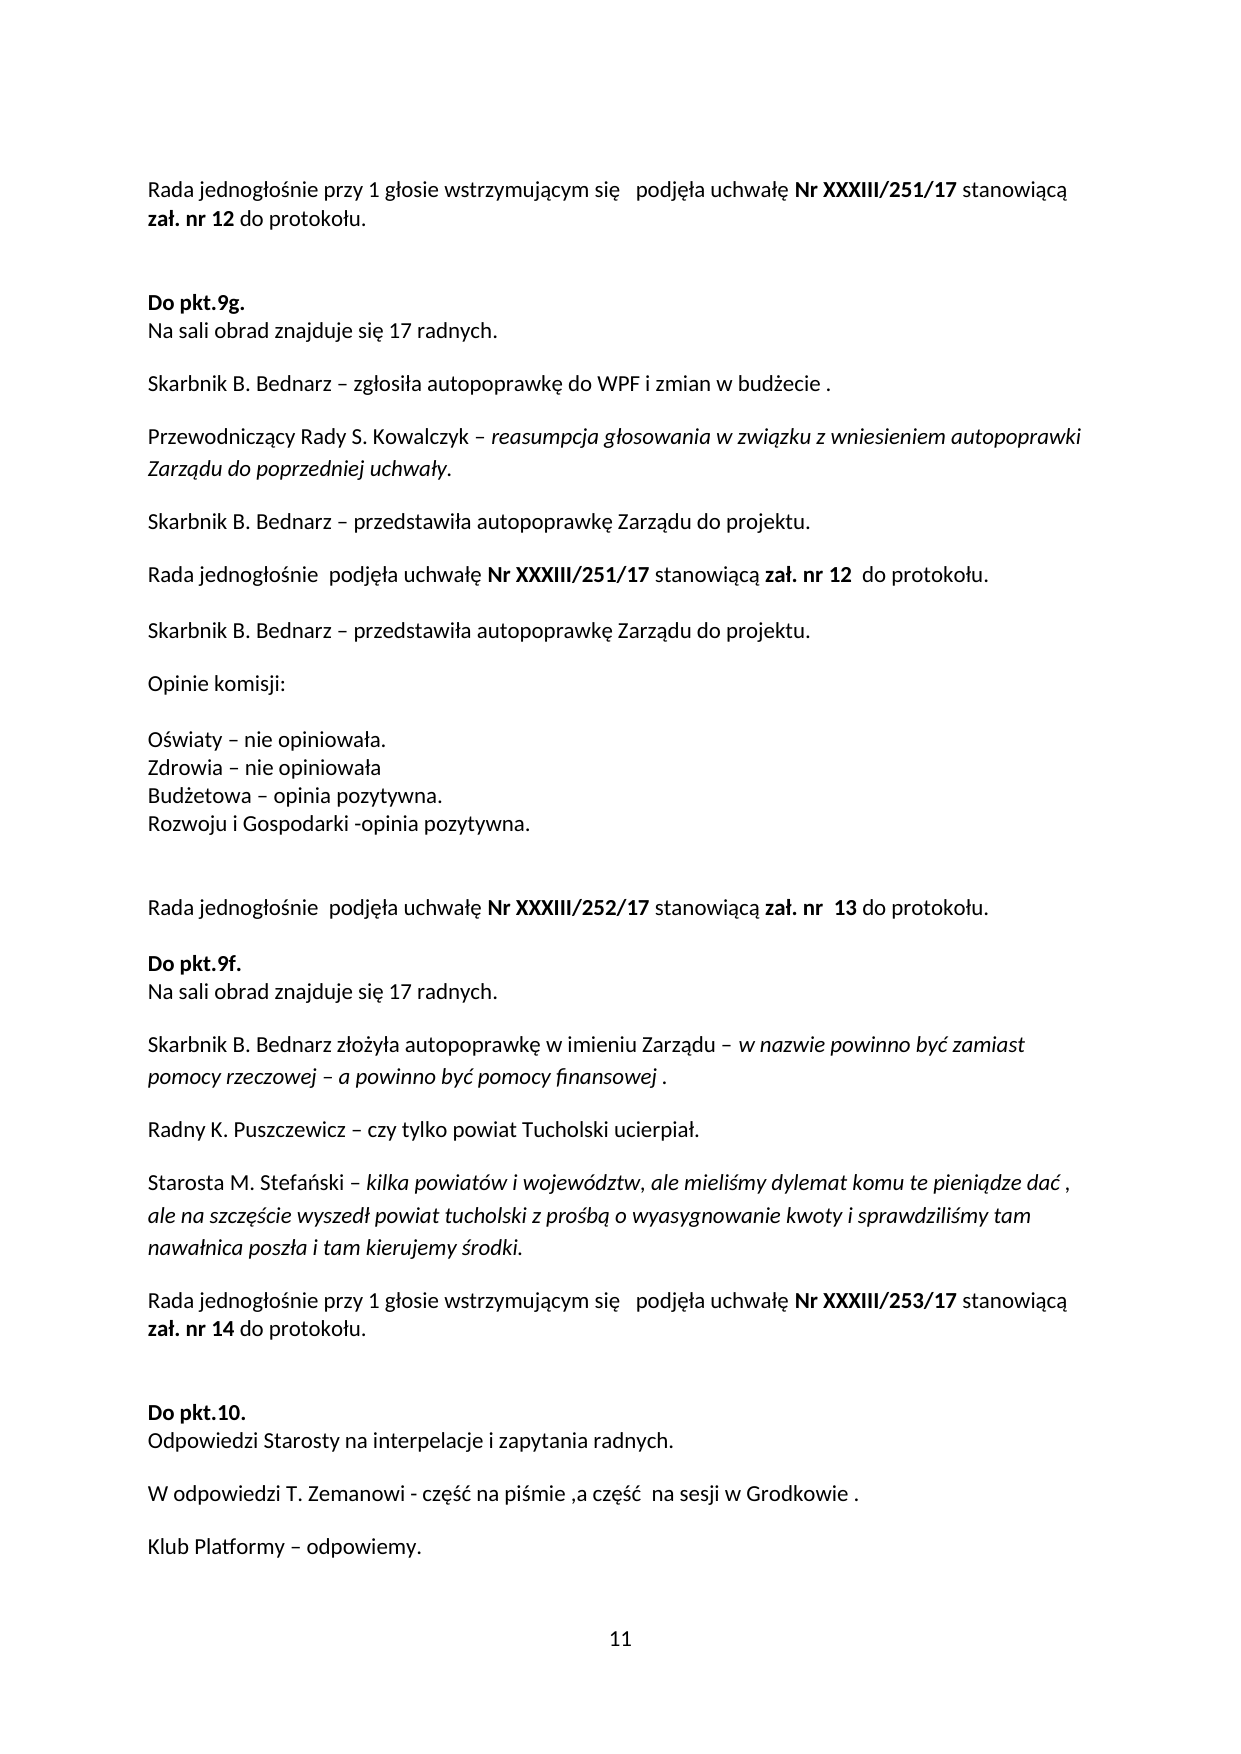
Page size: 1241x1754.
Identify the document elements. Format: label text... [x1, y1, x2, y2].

text Opinie komisji: [148, 669, 1093, 697]
text Rozwoju i Gospodarki -opinia pozytywna. [148, 809, 1093, 837]
text Radny K. Puszczewicz – czy tylko powiat Tucholski ucierpiał. [148, 1116, 1093, 1143]
text Oświaty – nie opiniowała. [148, 725, 1093, 753]
text Klub Platformy – odpowiemy. [148, 1532, 1093, 1560]
text Skarbnik B. Bednarz – przedstawiła autopoprawkę Zarządu do projektu. [148, 507, 1093, 535]
text Skarbnik B. Bednarz złożyła autopoprawkę w imieniu Zarządu – w nazwie powinno być zamiast pomocy rzeczowej – a powinno być pomocy finansowej . [148, 1030, 1093, 1091]
text Skarbnik B. Bednarz – przedstawiła autopoprawkę Zarządu do projektu. [148, 616, 1093, 644]
text Zdrowia – nie opiniowała [148, 753, 1093, 781]
text Odpowiedzi Starosty na interpelacje i zapytania radnych. [148, 1426, 1093, 1454]
text W odpowiedzi T. Zemanowi - część na piśmie ,a część na sesji w Grodkowie . [148, 1479, 1093, 1507]
text Do pkt.10. [148, 1398, 1093, 1426]
text Rada jednogłośnie przy 1 głosie wstrzymującym się podjęła uchwałę Nr XXXIII/253/17 stanowiącą zał. nr 14 do protokołu. [148, 1286, 1093, 1342]
text Rada jednogłośnie podjęła uchwałę Nr XXXIII/251/17 stanowiącą zał. nr 12 do protokołu. [148, 560, 1093, 588]
text Do pkt.9g. [148, 288, 1093, 316]
text Przewodniczący Rady S. Kowalczyk – reasumpcja głosowania w związku z wniesieniem autopoprawki Zarządu do poprzedniej uchwały. [148, 422, 1093, 482]
text Budżetowa – opinia pozytywna. [148, 781, 1093, 809]
text Rada jednogłośnie podjęła uchwałę Nr XXXIII/252/17 stanowiącą zał. nr 13 do protokołu. [148, 893, 1093, 921]
text Rada jednogłośnie przy 1 głosie wstrzymującym się podjęła uchwałę Nr XXXIII/251/17 stanowiącą zał. nr 12 do protokołu. [148, 176, 1093, 232]
text Starosta M. Stefański – kilka powiatów i województw, ale mieliśmy dylemat komu te pieniądze dać , ale na szczęście wyszedł powiat tucholski z prośbą o wyasygnowanie kwoty i sprawdziliśmy tam nawałnica poszła i tam kierujemy środki. [148, 1168, 1093, 1261]
text Skarbnik B. Bednarz – zgłosiła autopoprawkę do WPF i zmian w budżecie . [148, 369, 1093, 397]
text Na sali obrad znajduje się 17 radnych. [148, 977, 1093, 1005]
text Do pkt.9f. [148, 949, 1093, 977]
text Na sali obrad znajduje się 17 radnych. [148, 316, 1093, 344]
